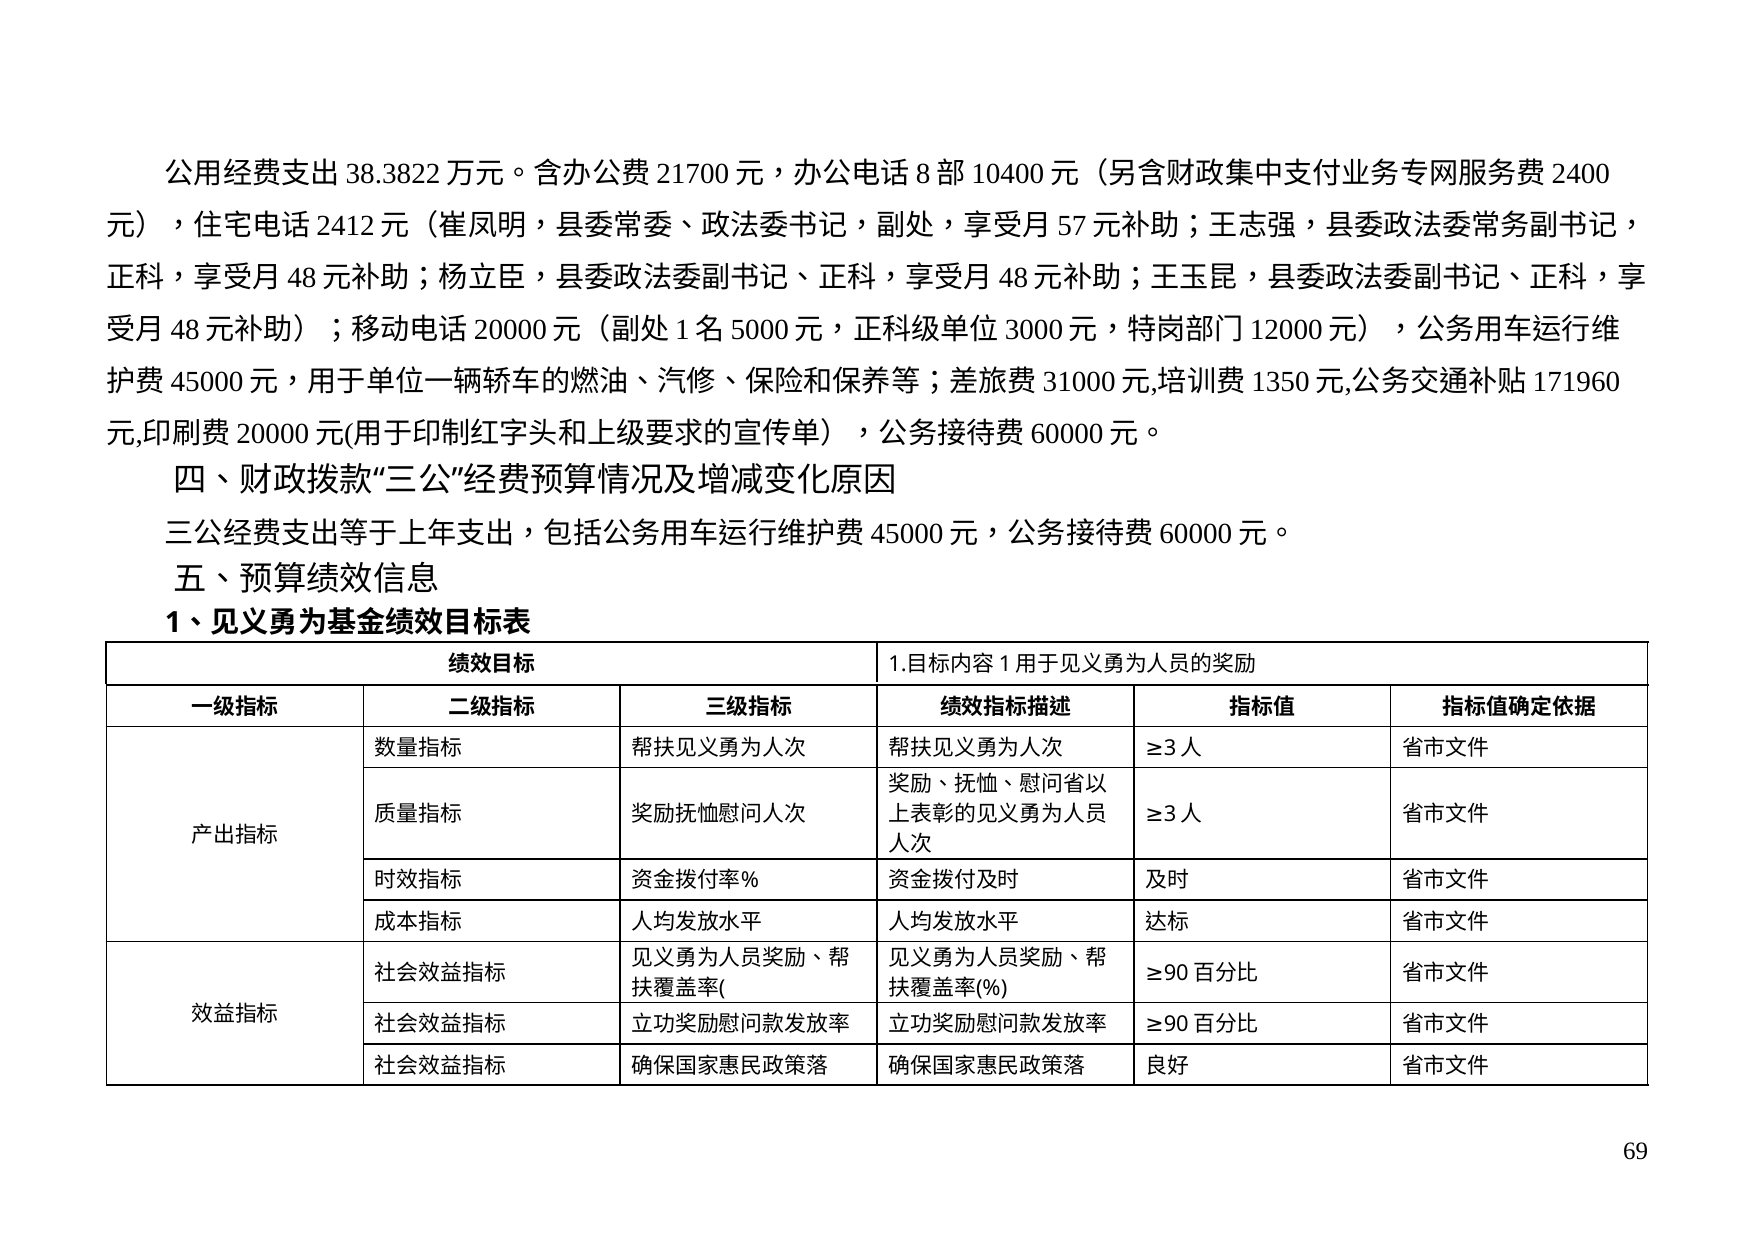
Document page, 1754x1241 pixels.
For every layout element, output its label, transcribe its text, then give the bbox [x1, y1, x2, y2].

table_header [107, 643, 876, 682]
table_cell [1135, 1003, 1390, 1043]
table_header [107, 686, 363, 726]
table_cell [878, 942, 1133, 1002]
text 五、预算绩效信息 [106, 555, 1648, 600]
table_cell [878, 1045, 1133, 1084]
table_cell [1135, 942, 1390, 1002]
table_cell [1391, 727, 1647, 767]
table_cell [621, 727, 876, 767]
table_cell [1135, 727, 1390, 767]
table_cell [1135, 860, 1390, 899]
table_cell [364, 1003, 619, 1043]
text 公用经费支出38.3822万元。含办公费21700元，办公电话8部10400元（另含财政集中支付业务专网服务费2400元），住宅电话2412元（崔凤明，县委常委、政法委书记，副处，享受月57元补助；王志强，县委政法委常务副书记，正科，享受月48元补助；杨立臣，县委政法委副书记、正科，享受月48元补助；王玉昆，县委政法委副书记、正科，享受月48元补助）；移动电话20000元（副处1名5000元，正科级单位3000元，特岗部门12000元），公务用车运行维护费45000元，用于单位一辆轿车的燃油、汽修、保险和保养等；差旅费31000元,培训费1350元,公务交通补贴171960元,印刷费20000元(用于印制红字头和上级要求的宣传单），公务接待费60000元。 [106, 142, 1648, 454]
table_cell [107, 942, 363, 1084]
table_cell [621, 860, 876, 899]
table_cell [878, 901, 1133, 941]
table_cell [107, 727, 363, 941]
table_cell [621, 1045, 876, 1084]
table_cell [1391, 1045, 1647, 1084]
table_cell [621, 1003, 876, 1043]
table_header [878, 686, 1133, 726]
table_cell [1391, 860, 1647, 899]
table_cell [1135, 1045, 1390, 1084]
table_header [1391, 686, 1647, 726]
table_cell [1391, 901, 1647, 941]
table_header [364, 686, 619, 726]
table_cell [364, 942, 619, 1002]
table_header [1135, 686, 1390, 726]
text 三公经费支出等于上年支出，包括公务用车运行维护费45000元，公务接待费60000元。 [106, 502, 1648, 554]
text 1、见义勇为基金绩效目标表 [106, 601, 1648, 641]
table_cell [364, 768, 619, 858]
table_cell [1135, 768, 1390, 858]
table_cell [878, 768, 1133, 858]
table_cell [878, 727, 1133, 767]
text 四、财政拨款“三公”经费预算情况及增减变化原因 [106, 455, 1648, 501]
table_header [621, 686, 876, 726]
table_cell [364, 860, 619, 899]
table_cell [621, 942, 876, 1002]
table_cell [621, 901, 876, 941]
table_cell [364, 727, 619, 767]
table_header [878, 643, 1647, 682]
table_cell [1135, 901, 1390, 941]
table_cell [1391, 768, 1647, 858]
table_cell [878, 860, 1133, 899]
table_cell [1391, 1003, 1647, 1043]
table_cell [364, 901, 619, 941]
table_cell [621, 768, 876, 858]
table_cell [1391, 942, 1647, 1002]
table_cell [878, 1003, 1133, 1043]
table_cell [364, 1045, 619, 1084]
